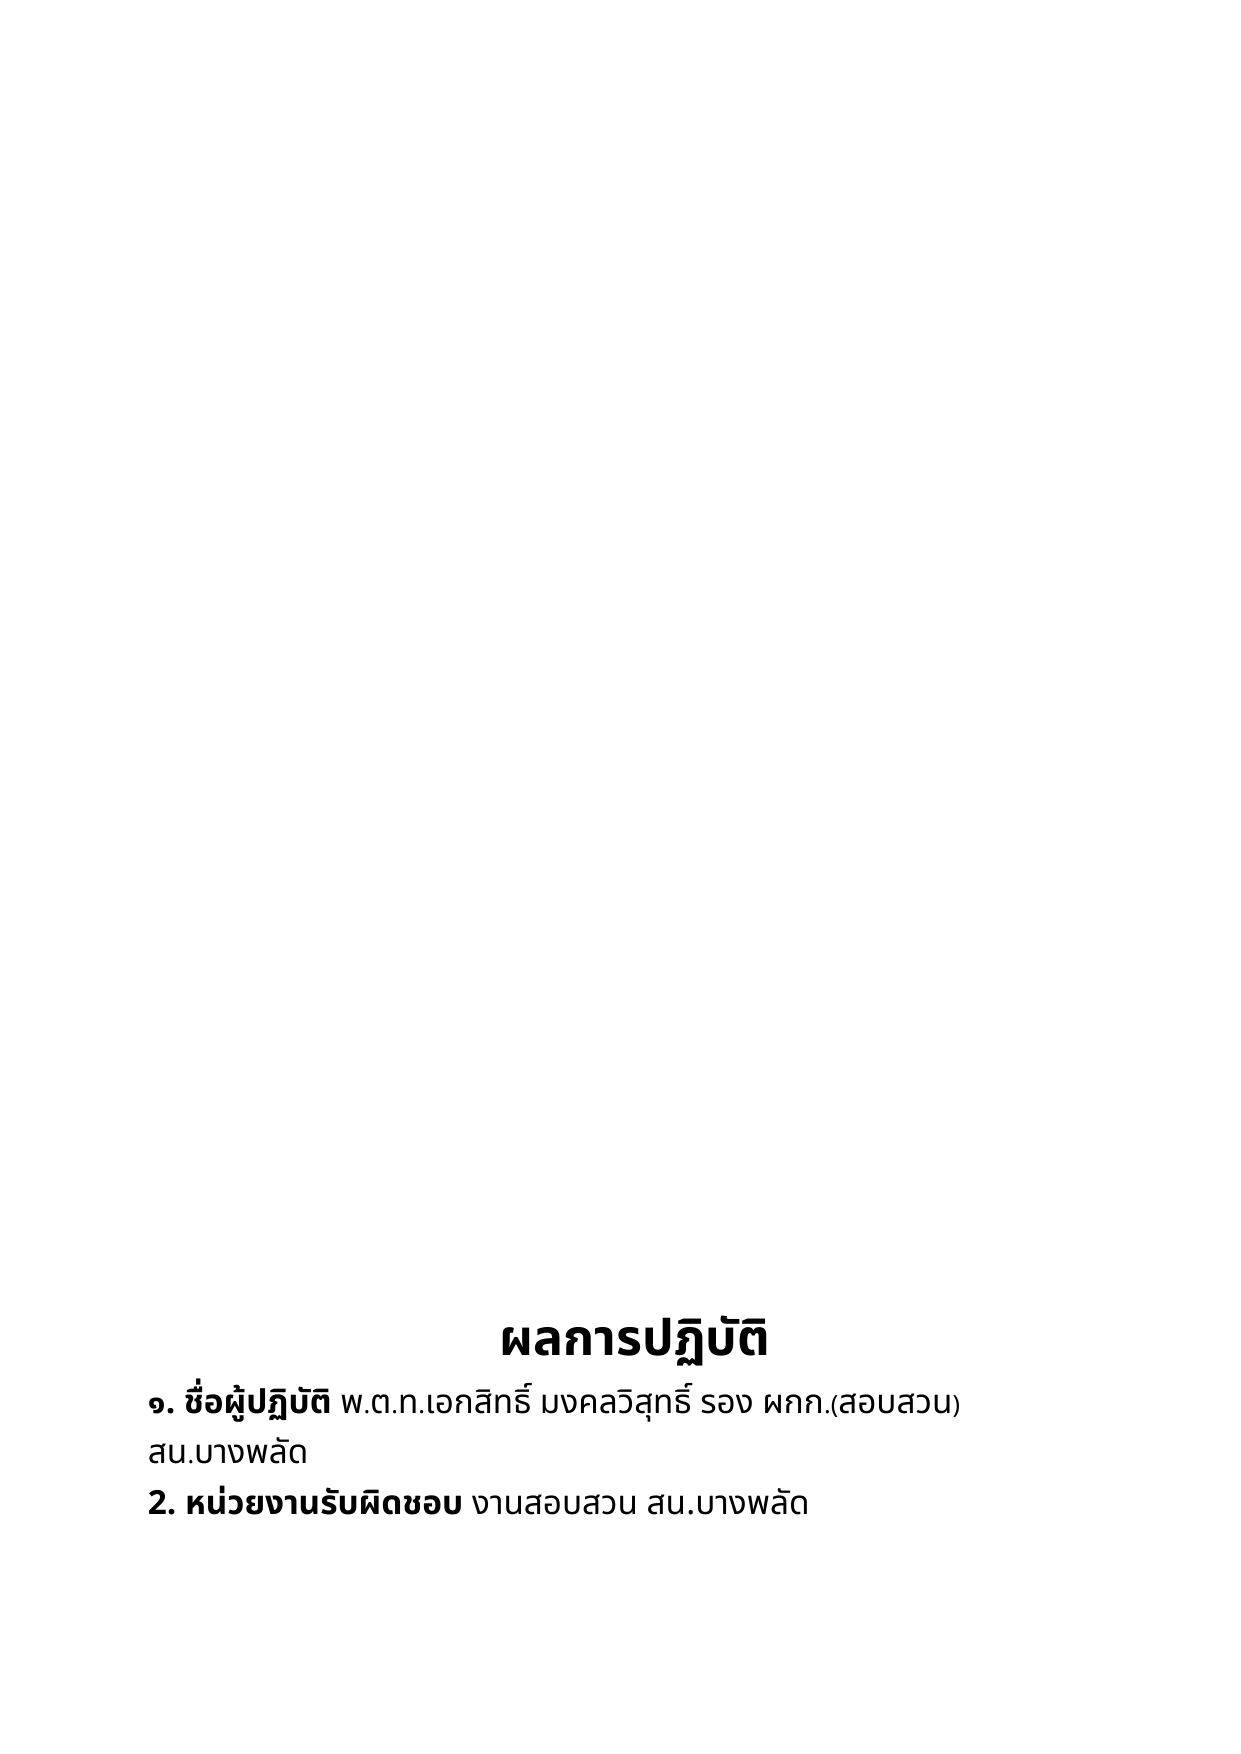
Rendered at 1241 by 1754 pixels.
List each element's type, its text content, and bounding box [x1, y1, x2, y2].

text ๑. ชื่อผู้ปฏิบัติ พ.ต.ท.เอกสิทธิ์ มงคลวิสุทธิ์ รอง ผกก.(สอบสวน) สน.บางพลัด [148, 1378, 1122, 1479]
text ผลการปฏิบัติ [148, 1302, 1122, 1378]
text 2. หน่วยงานรับผิดชอบ งานสอบสวน สน.บางพลัด [148, 1479, 1122, 1529]
